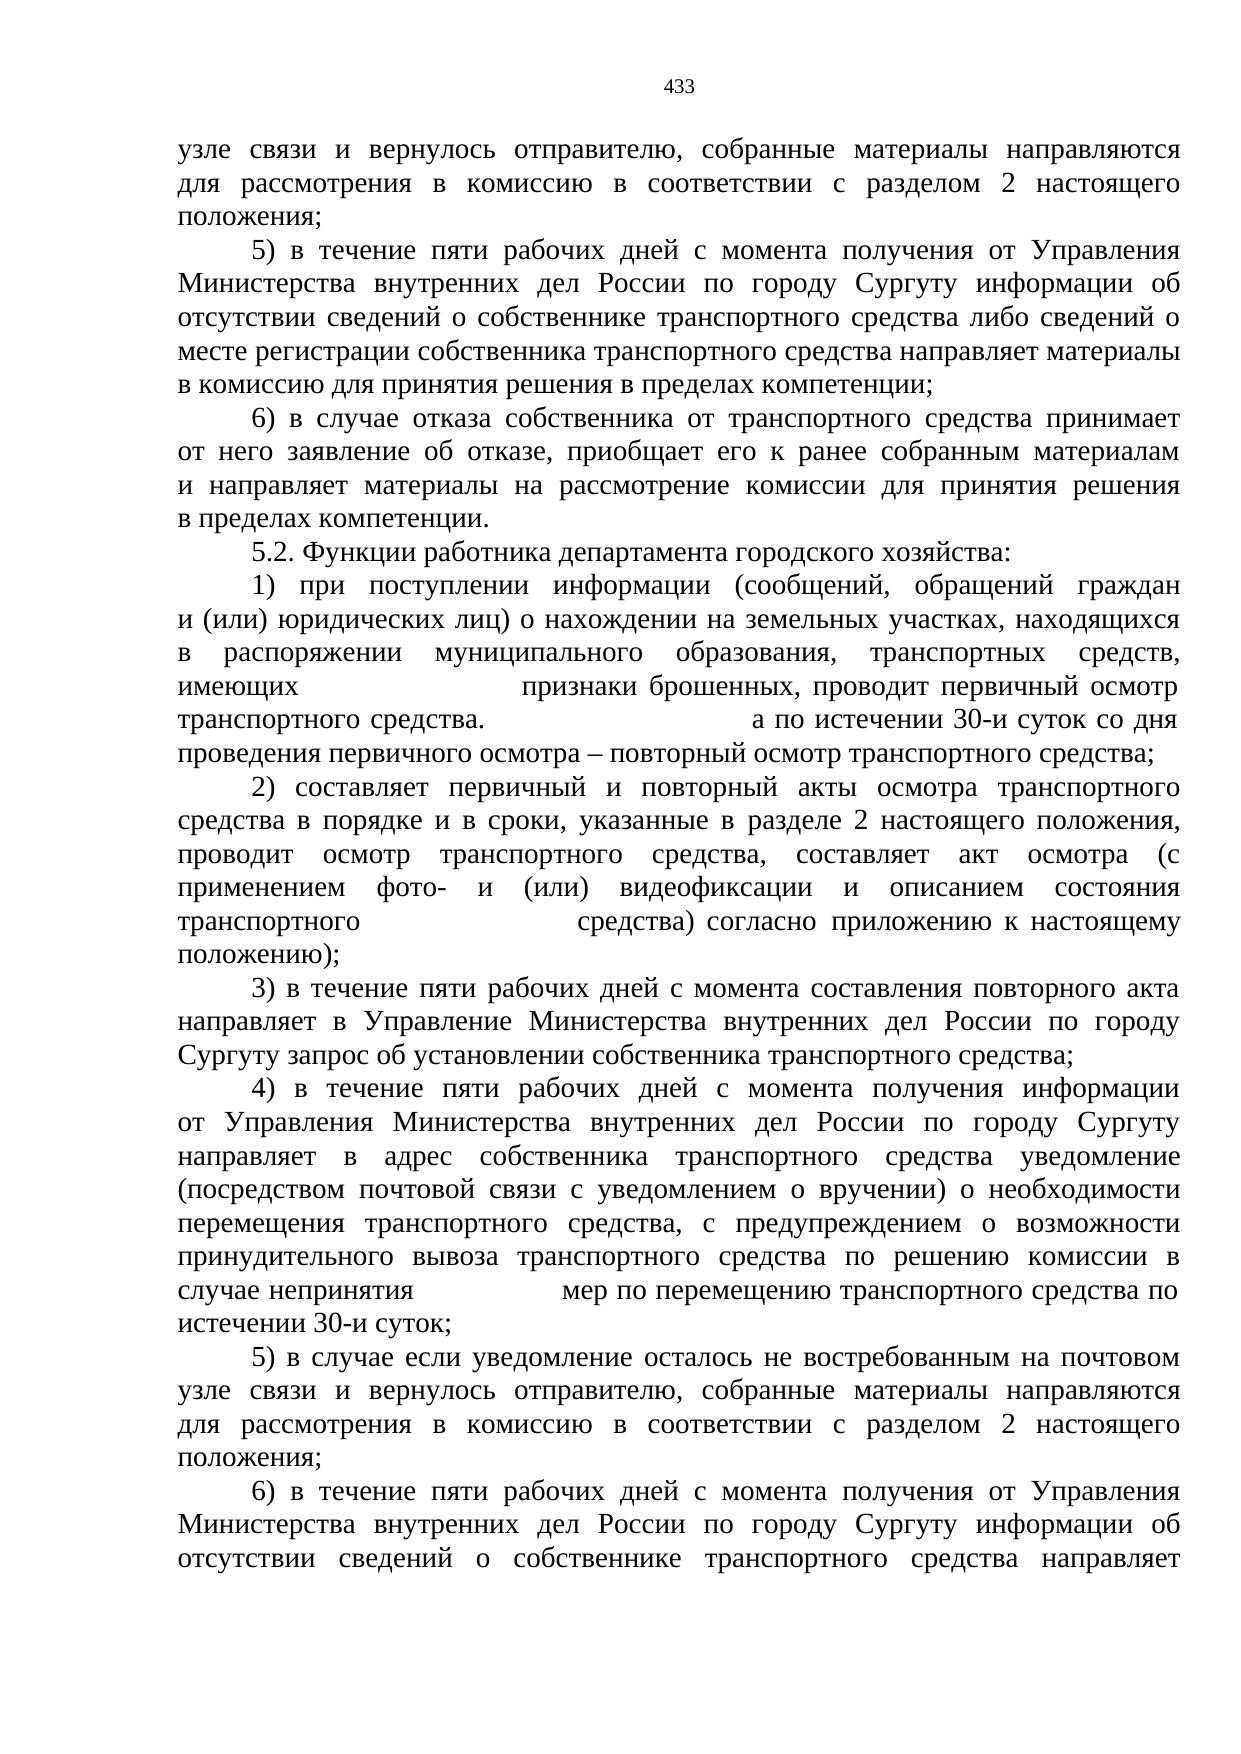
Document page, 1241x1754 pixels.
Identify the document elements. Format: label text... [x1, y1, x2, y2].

text 2) составляет первичный и повторный акты осмотра транспортного средства в порядке и в сроки, указанные в разделе 2 настоящего положения, проводит осмотр транспортного средства, составляет акт осмотра (с применением фото- и (или) видеофиксации и описанием состояния транспортного средства) согласно приложению к настоящему положению); [177, 769, 1181, 970]
text 1) при поступлении информации (сообщений, обращений граждан и (или) юридических лиц) о нахождении на земельных участках, находящихся в распоряжении муниципального образования, транспортных средств, имеющих признаки брошенных, проводит первичный осмотр транспортного средства. а по истечении 30-и суток со дня проведения первичного осмотра – повторный осмотр транспортного средства; [177, 567, 1181, 769]
text 5.2. Функции работника департамента городского хозяйства: [177, 534, 1181, 567]
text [177, 1473, 1181, 1574]
text 5) в течение пяти рабочих дней с момента получения от Управления Министерства внутренних дел России по городу Сургуту информации об отсутствии сведений о собственнике транспортного средства либо сведений о месте регистрации собственника транспортного средства направляет материалы в комиссию для принятия решения в пределах компетенции; [177, 232, 1181, 400]
text 6) в случае отказа собственника от транспортного средства принимает от него заявление об отказе, приобщает его к ранее собранным материалам и направляет материалы на рассмотрение комиссии для принятия решения в пределах компетенции. [177, 400, 1181, 534]
text 4) в течение пяти рабочих дней с момента получения информации от Управления Министерства внутренних дел России по городу Сургуту направляет в адрес собственника транспортного средства уведомление (посредством почтовой связи с уведомлением о вручении) о необходимости перемещения транспортного средства, с предупреждением о возможности принудительного вывоза транспортного средства по решению комиссии в случае непринятия мер по перемещению транспортного средства по истечении 30-и суток; [177, 1071, 1181, 1339]
text 3) в течение пяти рабочих дней с момента составления повторного акта направляет в Управление Министерства внутренних дел России по городу Сургуту запрос об установлении собственника транспортного средства; [177, 970, 1181, 1071]
text 5) в случае если уведомление осталось не востребованным на почтовом узле связи и вернулось отправителю, собранные материалы направляются для рассмотрения в комиссию в соответствии с разделом 2 настоящего положения; [177, 1339, 1181, 1473]
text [177, 131, 1181, 232]
